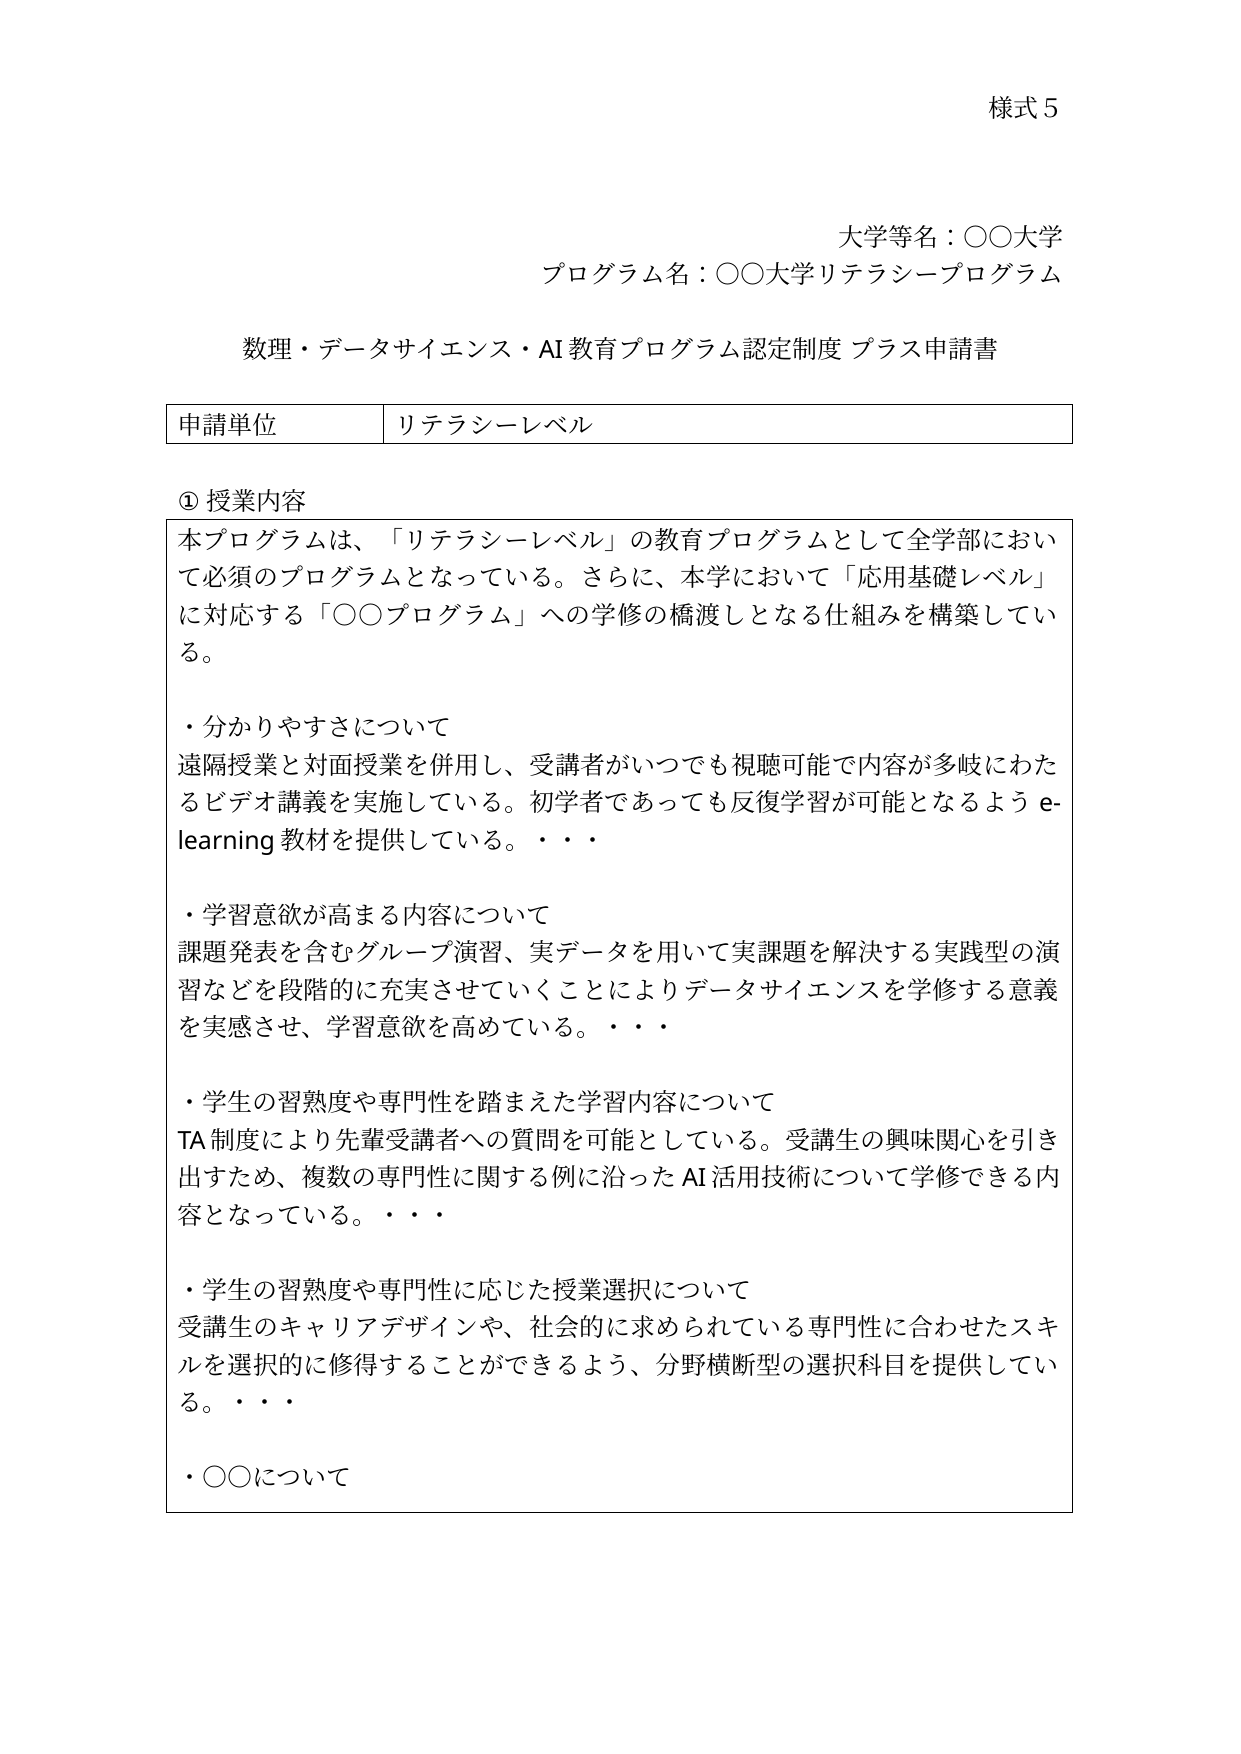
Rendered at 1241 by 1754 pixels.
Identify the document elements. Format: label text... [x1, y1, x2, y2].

text 数理・データサイエンス・AI教育プログラム認定制度 プラス申請書 [177, 329, 1063, 367]
text プログラム名：○○大学リテラシープログラム [177, 254, 1063, 292]
table_header リテラシーレベル [384, 405, 1072, 443]
text ① 授業内容 [177, 481, 1063, 519]
table_header 申請単位 [167, 405, 383, 443]
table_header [167, 520, 1072, 1512]
text 大学等名：○○大学 [177, 217, 1063, 254]
